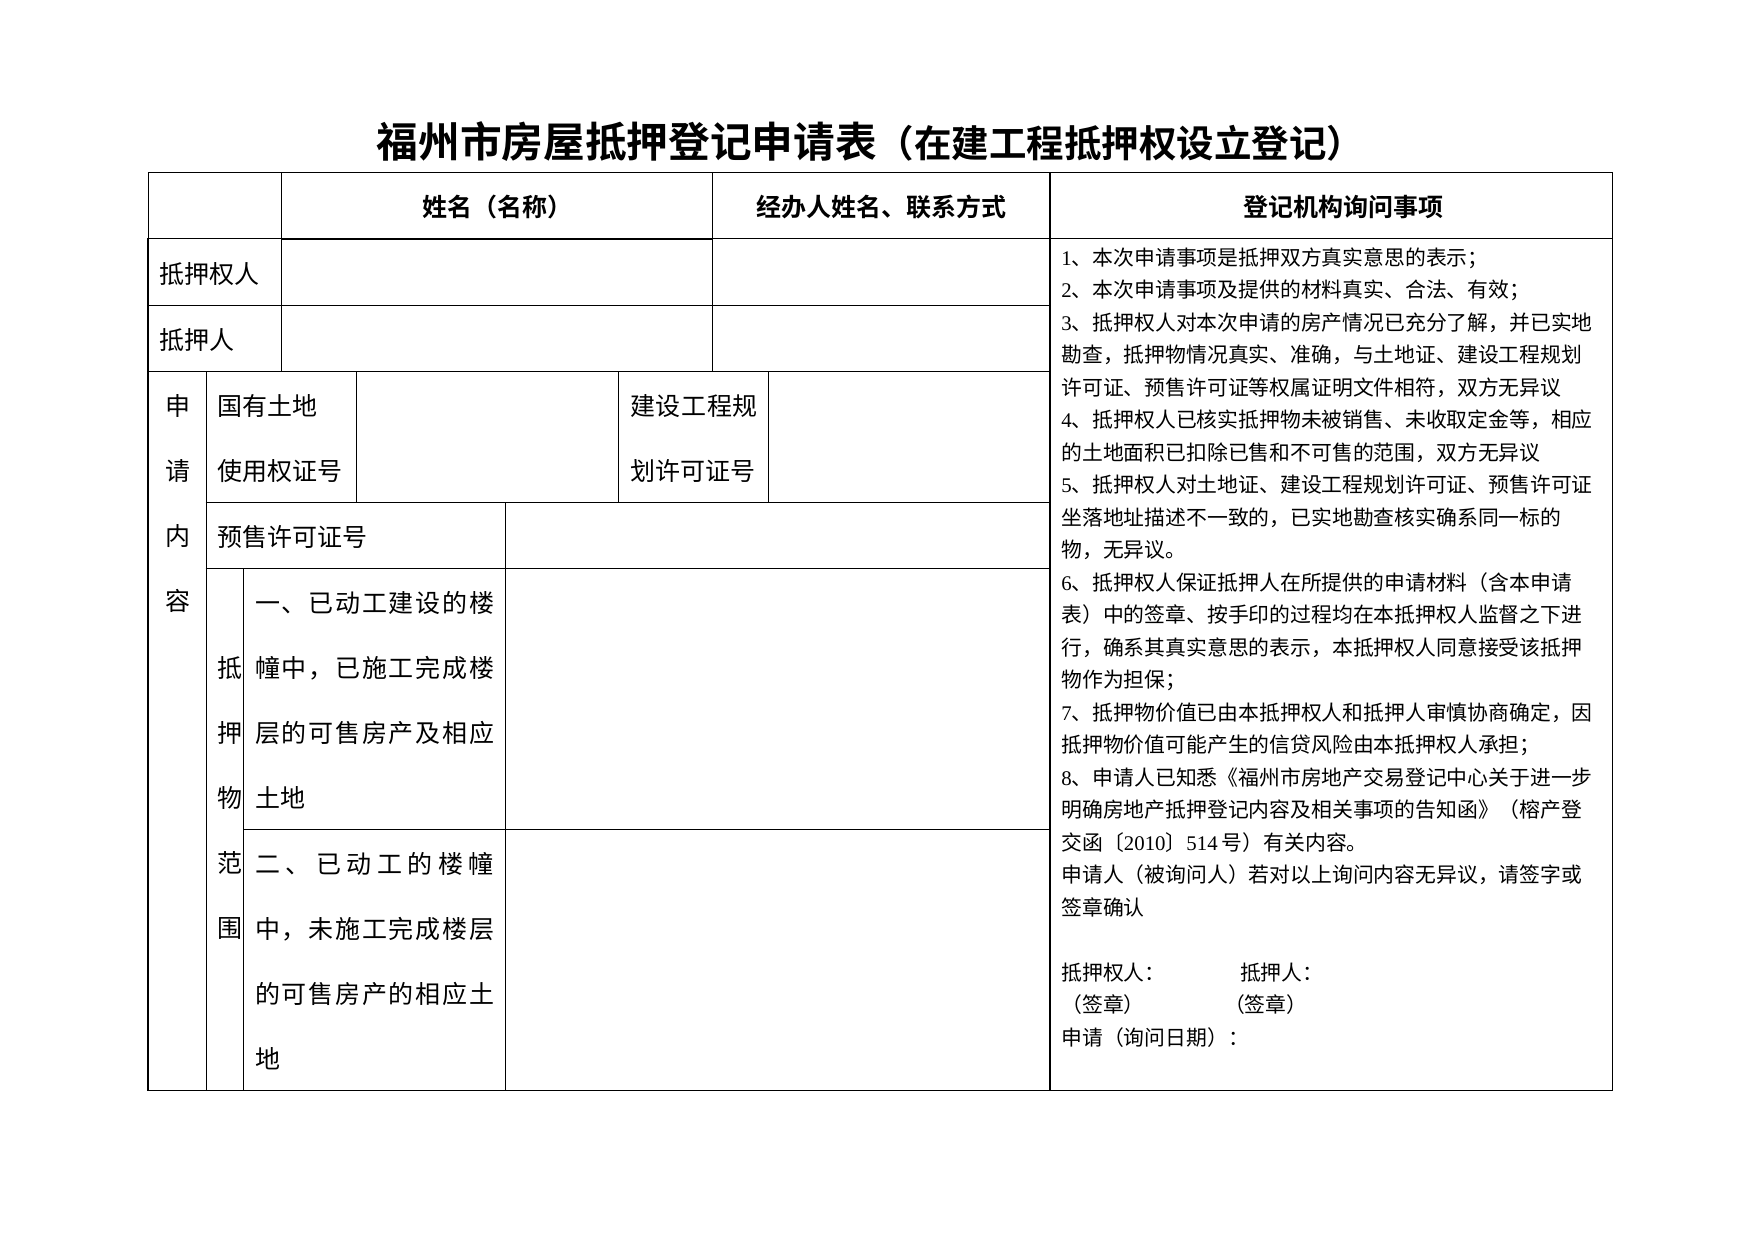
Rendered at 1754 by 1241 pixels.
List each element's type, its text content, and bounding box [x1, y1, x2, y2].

table_cell [713, 306, 1049, 371]
table_cell 申请内容 [149, 372, 206, 1090]
table_cell 抵押人 [149, 306, 281, 371]
table_cell 1、本次申请事项是抵押双方真实意思的表示； 2、本次申请事项及提供的材料真实、合法、有效； 3、抵押权人对本次申请的房产情况已充分了解，并已实地勘查，抵押物情况真实、准确，与土地证、建设工程规划许可证、预售许可证等权属证明文件相符，双方无异议 4、抵押权人已核实抵押物未被销售、未收取定金等，相应的土地面积已扣除已售和不可售的范围，双方无异议 5、抵押权人对土地证、建设工程规划许可证、预售许可证坐落地址描述不一致的，已实地勘查核实确系同一标的物，无异议。 6、抵押权人保证抵押人在所提供的申请材料（含本申请表）中的签章、按手印的过程均在本抵押权人监督之下进行，确系其真实意思的表示，本抵押权人同意接受该抵押物作为担保； 7、抵押物价值已由本抵押权人和抵押人审慎协商确定，因抵押物价值可能产生的信贷风险由本抵押权人承担； 8、申请人已知悉《福州市房地产交易登记中心关于进一步明确房地产抵押登记内容及相关事项的告知函》（榕产登交函〔2010〕514号）有关内容。 申请人（被询问人）若对以上询问内容无异议，请签字或签章确认 抵押权人： 抵押人： （签章） （签章） 申请（询问日期）： [1051, 239, 1612, 1090]
table_cell [357, 372, 618, 502]
table_cell 二、已动工的楼幢中，未施工完成楼层的可售房产的相应土地 [244, 830, 505, 1090]
table_cell [506, 503, 1049, 568]
table_cell [713, 239, 1049, 305]
table_cell [282, 240, 712, 305]
table_cell [506, 830, 1049, 1090]
table_header 登记机构询问事项 [1051, 173, 1612, 238]
table_cell [769, 372, 1049, 502]
table_cell 预售许可证号 [207, 503, 505, 568]
table_cell 建设工程规划许可证号 [619, 372, 768, 502]
text 福州市房屋抵押登记申请表（在建工程抵押权设立登记） [150, 107, 1604, 172]
table_header 经办人姓名、联系方式 [713, 173, 1049, 238]
table_header [149, 173, 281, 238]
table_cell [282, 306, 712, 371]
table_cell 抵 押 物 范 围 [207, 569, 243, 1090]
table_cell 抵押权人 [149, 239, 281, 305]
table_cell 国有土地 使用权证号 [207, 372, 356, 502]
table_cell 一、已动工建设的楼幢中，已施工完成楼层的可售房产及相应土地 [244, 569, 505, 829]
table_header 姓名（名称） [282, 173, 712, 238]
table_cell [506, 569, 1049, 829]
